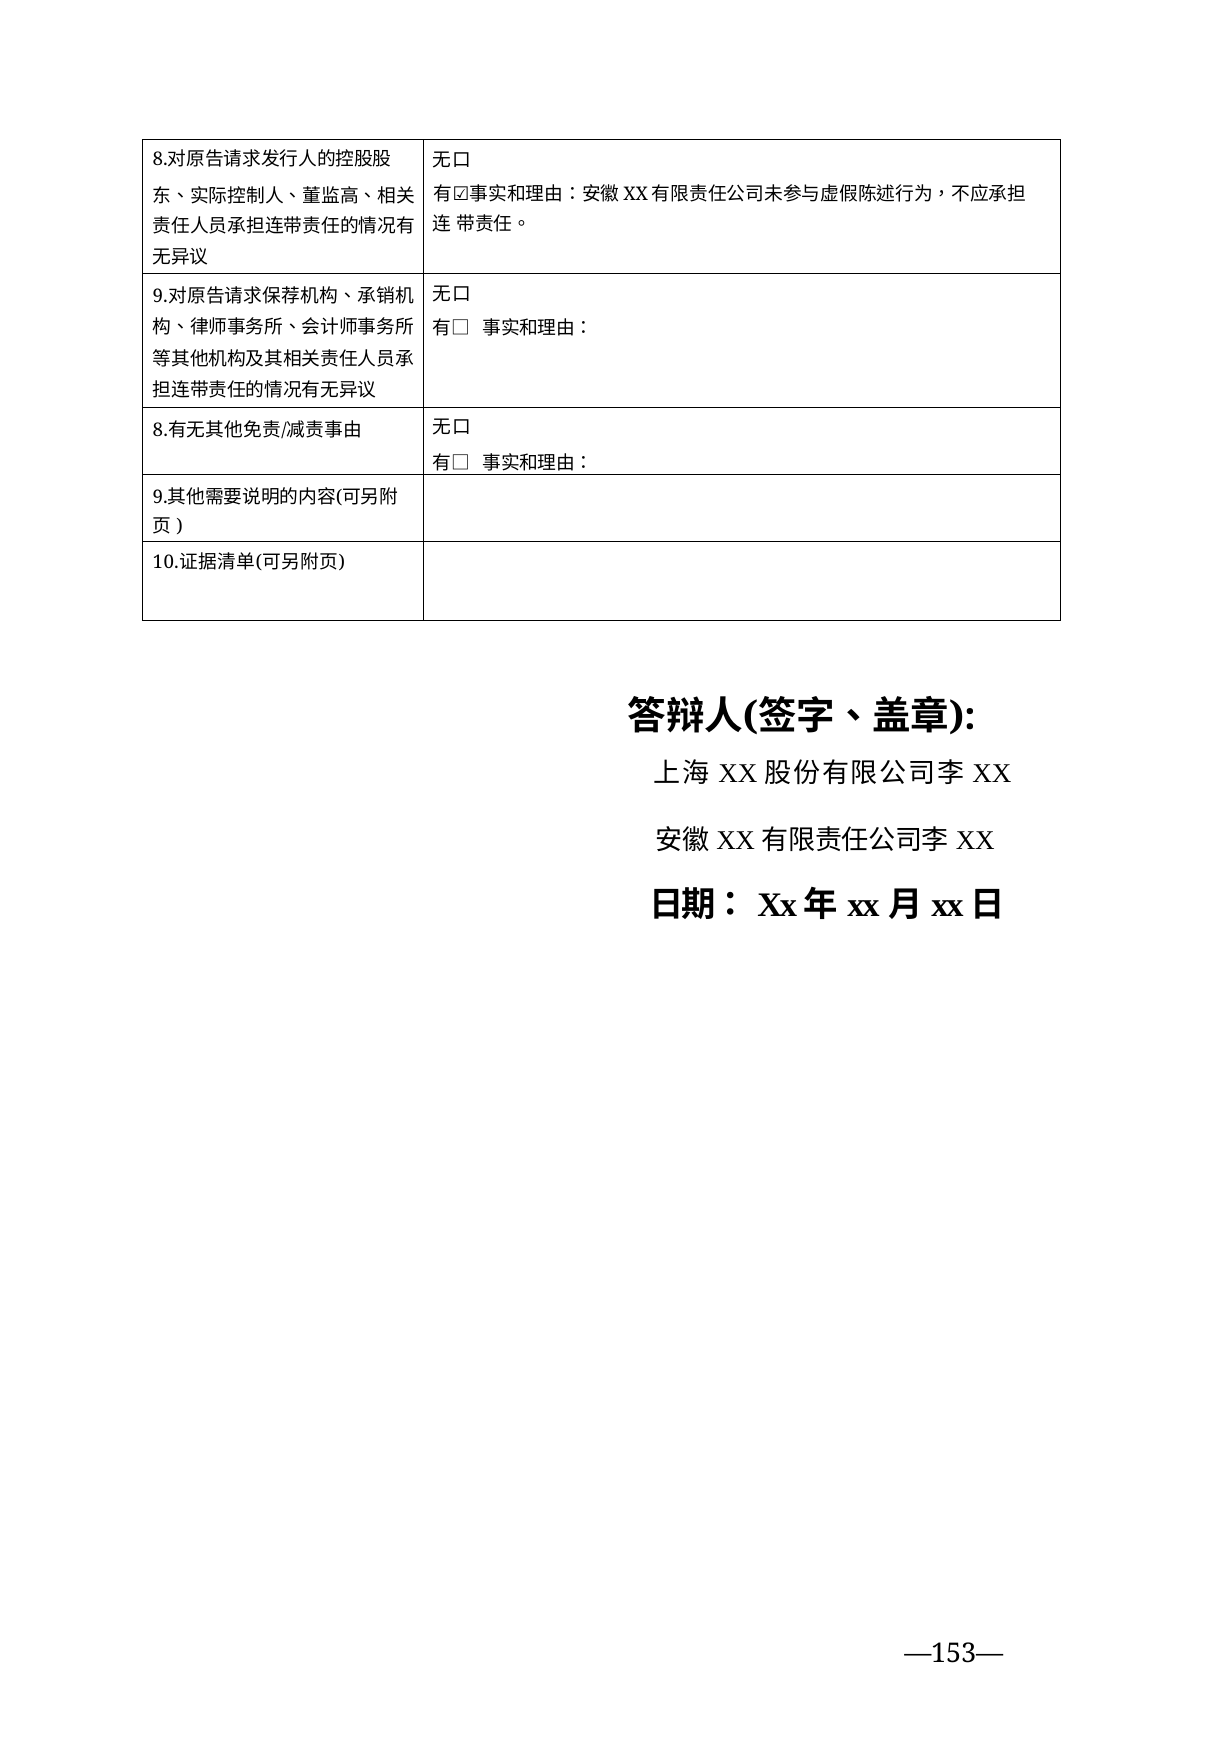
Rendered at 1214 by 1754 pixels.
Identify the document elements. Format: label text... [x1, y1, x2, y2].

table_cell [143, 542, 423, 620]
text 安徽 XX 有限责任公司李 XX [655, 823, 1062, 856]
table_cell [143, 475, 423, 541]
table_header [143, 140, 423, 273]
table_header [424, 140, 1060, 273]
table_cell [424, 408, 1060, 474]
text 答辩人(签字、盖章): [628, 691, 1062, 739]
text 上海 XX 股份有限公司李XX [653, 756, 1062, 789]
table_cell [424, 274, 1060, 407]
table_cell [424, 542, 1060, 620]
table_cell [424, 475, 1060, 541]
text 日期： Xx年 xx 月 xx 日 [649, 882, 1062, 925]
text —153— [904, 1639, 1062, 1668]
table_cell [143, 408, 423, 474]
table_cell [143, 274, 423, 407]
